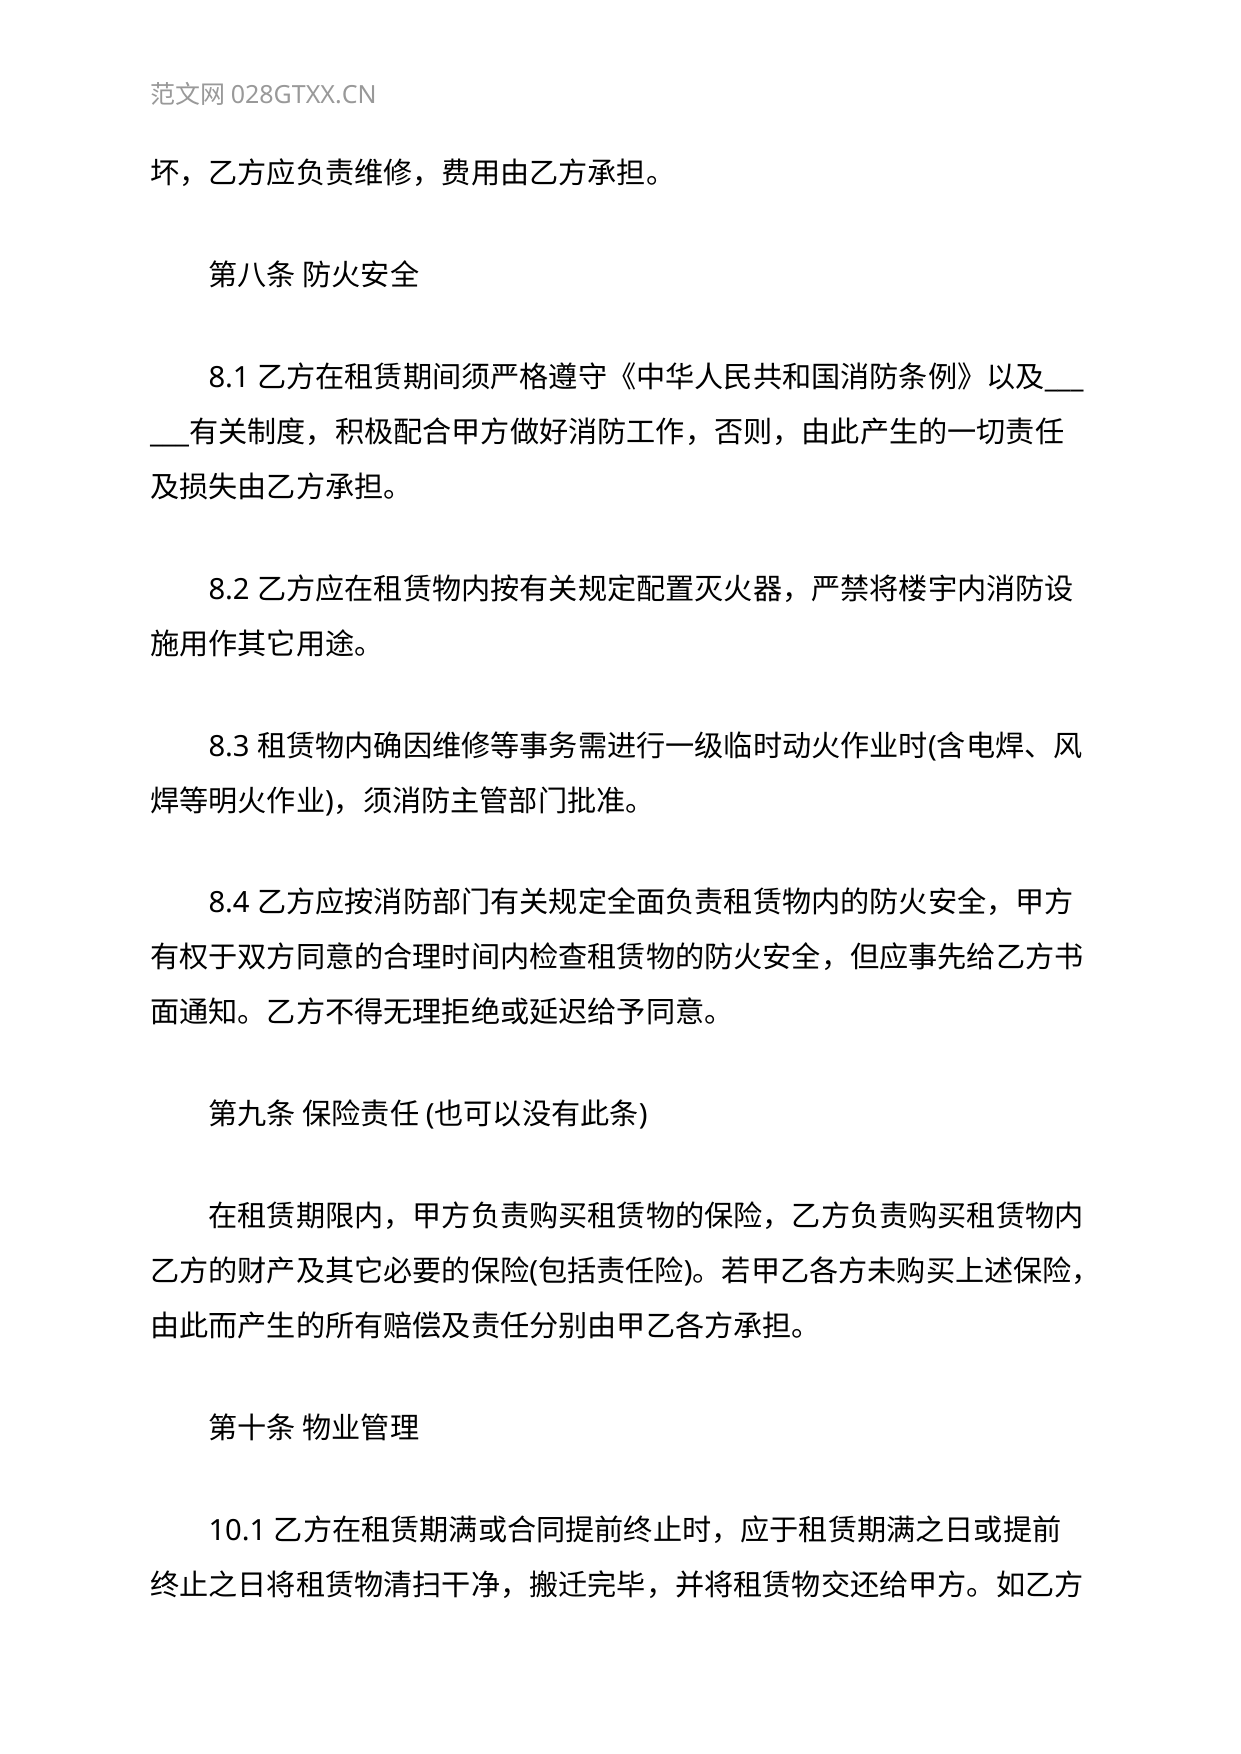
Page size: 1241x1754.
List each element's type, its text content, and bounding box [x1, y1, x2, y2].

text 8.3 租赁物内确因维修等事务需进行一级临时动火作业时(含电焊、风焊等明火作业)，须消防主管部门批准。 [150, 722, 1090, 819]
text 8.1 乙方在租赁期间须严格遵守《中华人民共和国消防条例》以及______有关制度，积极配合甲方做好消防工作，否则，由此产生的一切责任及损失由乙方承担。 [150, 353, 1090, 506]
text 第九条 保险责任 (也可以没有此条) [150, 1091, 1090, 1133]
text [150, 1506, 1090, 1603]
text 第十条 物业管理 [150, 1404, 1090, 1447]
text 第八条 防火安全 [150, 252, 1090, 294]
text 8.2 乙方应在租赁物内按有关规定配置灭火器，严禁将楼宇内消防设施用作其它用途。 [150, 565, 1090, 663]
text 在租赁期限内，甲方负责购买租赁物的保险，乙方负责购买租赁物内乙方的财产及其它必要的保险(包括责任险)。若甲乙各方未购买上述保险，由此而产生的所有赔偿及责任分别由甲乙各方承担。 [150, 1193, 1090, 1345]
text 8.4 乙方应按消防部门有关规定全面负责租赁物内的防火安全，甲方有权于双方同意的合理时间内检查租赁物的防火安全，但应事先给乙方书面通知。乙方不得无理拒绝或延迟给予同意。 [150, 879, 1090, 1031]
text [150, 150, 1090, 192]
